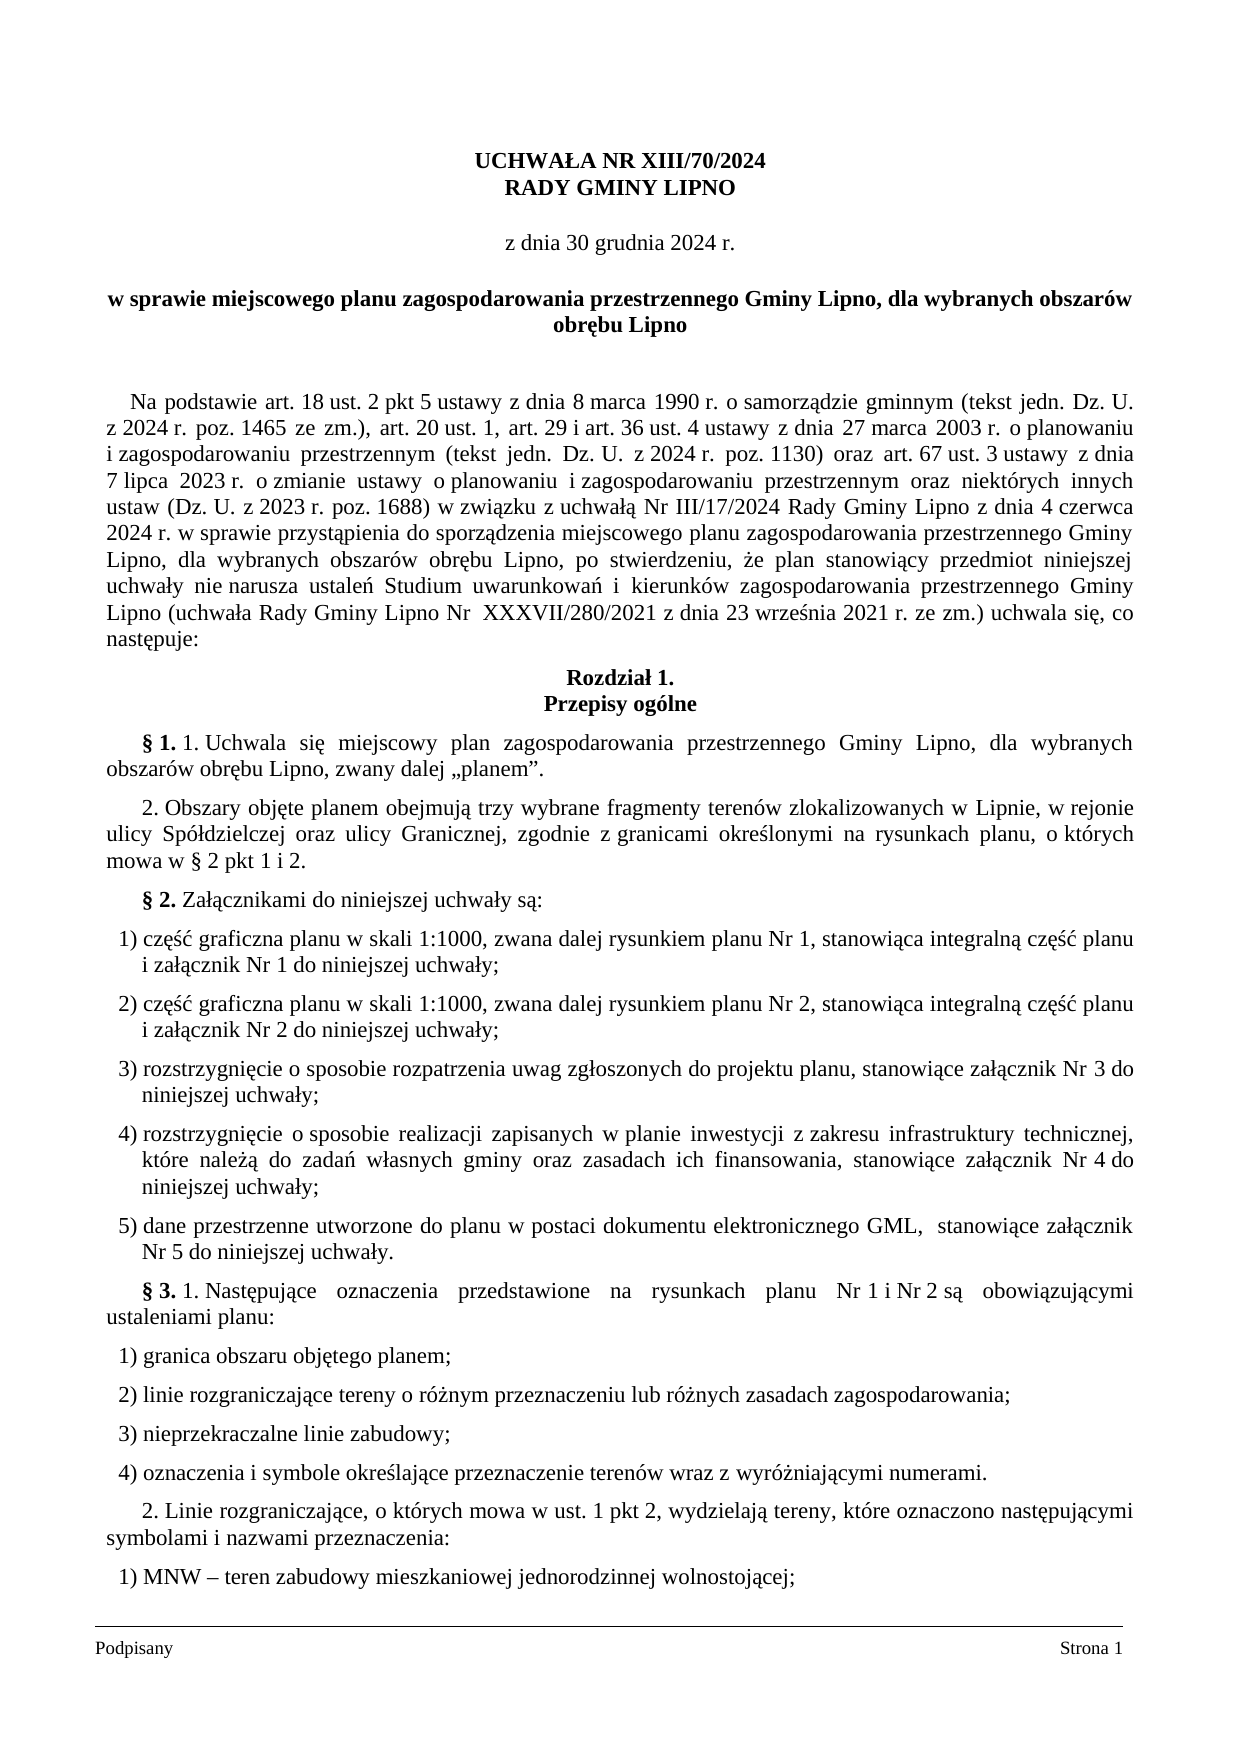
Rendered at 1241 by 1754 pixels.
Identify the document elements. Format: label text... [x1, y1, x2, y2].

text w sprawie miejscowego planu zagospodarowania przestrzennego Gminy Lipno, dla wybranych obszarów obrębu Lipno [106, 285, 1134, 338]
text 1) część graficzna planu w skali 1:1000, zwana dalej rysunkiem planu Nr 1, stanowiąca integralną część planu i załącznik Nr 1 do niniejszej uchwały; [118, 924, 1134, 977]
text 1) granica obszaru objętego planem; [118, 1342, 1134, 1368]
text 2. Obszary objęte planem obejmują trzy wybrane fragmenty terenów zlokalizowanych w Lipnie, w rejonie ulicy Spółdzielczej oraz ulicy Granicznej, zgodnie z granicami określonymi na rysunkach planu, o których mowa w § 2 pkt 1 i 2. [106, 794, 1134, 873]
text 3) nieprzekraczalne linie zabudowy; [118, 1420, 1134, 1446]
text Uchwała Nr XIII/70/2024 Rady Gminy Lipno [106, 148, 1134, 200]
text § 3. 1. Następujące oznaczenia przedstawione na rysunkach planu Nr 1 i Nr 2 są obowiązującymi ustaleniami planu: [106, 1277, 1134, 1330]
text Rozdział 1. Przepisy ogólne [106, 664, 1134, 716]
text § 2. Załącznikami do niniejszej uchwały są: [106, 886, 1134, 912]
text 4) rozstrzygnięcie o sposobie realizacji zapisanych w planie inwestycji z zakresu infrastruktury technicznej, które należą do zadań własnych gminy oraz zasadach ich finansowania, stanowiące załącznik Nr 4 do niniejszej uchwały; [118, 1120, 1134, 1199]
text z dnia 30 grudnia 2024 r. [106, 229, 1134, 256]
text 4) oznaczenia i symbole określające przeznaczenie terenów wraz z wyróżniającymi numerami. [118, 1459, 1134, 1485]
text 1) MNW – teren zabudowy mieszkaniowej jednorodzinnej wolnostojącej; [118, 1563, 1134, 1589]
text 2) linie rozgraniczające tereny o różnym przeznaczeniu lub różnych zasadach zagospodarowania; [118, 1381, 1134, 1407]
text § 1. 1. Uchwala się miejscowy plan zagospodarowania przestrzennego Gminy Lipno, dla wybranych obszarów obrębu Lipno, zwany dalej „planem”. [106, 729, 1134, 782]
text 2) część graficzna planu w skali 1:1000, zwana dalej rysunkiem planu Nr 2, stanowiąca integralną część planu i załącznik Nr 2 do niniejszej uchwały; [118, 990, 1134, 1042]
text 2. Linie rozgraniczające, o których mowa w ust. 1 pkt 2, wydzielają tereny, które oznaczono następującymi symbolami i nazwami przeznaczenia: [106, 1498, 1134, 1550]
text 5) dane przestrzenne utworzone do planu w postaci dokumentu elektronicznego GML, stanowiące załącznik Nr 5 do niniejszej uchwały. [118, 1212, 1134, 1264]
text 3) rozstrzygnięcie o sposobie rozpatrzenia uwag zgłoszonych do projektu planu, stanowiące załącznik Nr 3 do niniejszej uchwały; [118, 1055, 1134, 1108]
text Na podstawie art. 18 ust. 2 pkt 5 ustawy z dnia 8 marca 1990 r. o samorządzie gminnym (tekst jedn. Dz. U. z 2024 r. poz. 1465 ze zm.), art. 20 ust. 1, art. 29 i art. 36 ust. 4 ustawy z dnia 27 marca 2003 r. o planowaniu i zagospodarowaniu przestrzennym (tekst jedn. Dz. U. z 2024 r. poz. 1130) oraz art. 67 ust. 3 ustawy z dnia 7 lipca 2023 r. o zmianie ustawy o planowaniu i zagospodarowaniu przestrzennym oraz niektórych innych ustaw (Dz. U. z 2023 r. poz. 1688) w związku z uchwałą Nr III/17/2024 Rady Gminy Lipno z dnia 4 czerwca 2024 r. w sprawie przystąpienia do sporządzenia miejscowego planu zagospodarowania przestrzennego Gminy Lipno, dla wybranych obszarów obrębu Lipno, po stwierdzeniu, że plan stanowiący przedmiot niniejszej uchwały nie narusza ustaleń Studium uwarunkowań i kierunków zagospodarowania przestrzennego Gminy Lipno (uchwała Rady Gminy Lipno Nr XXXVII/280/2021 z dnia 23 września 2021 r. ze zm.) uchwala się, co następuje: [106, 388, 1134, 651]
